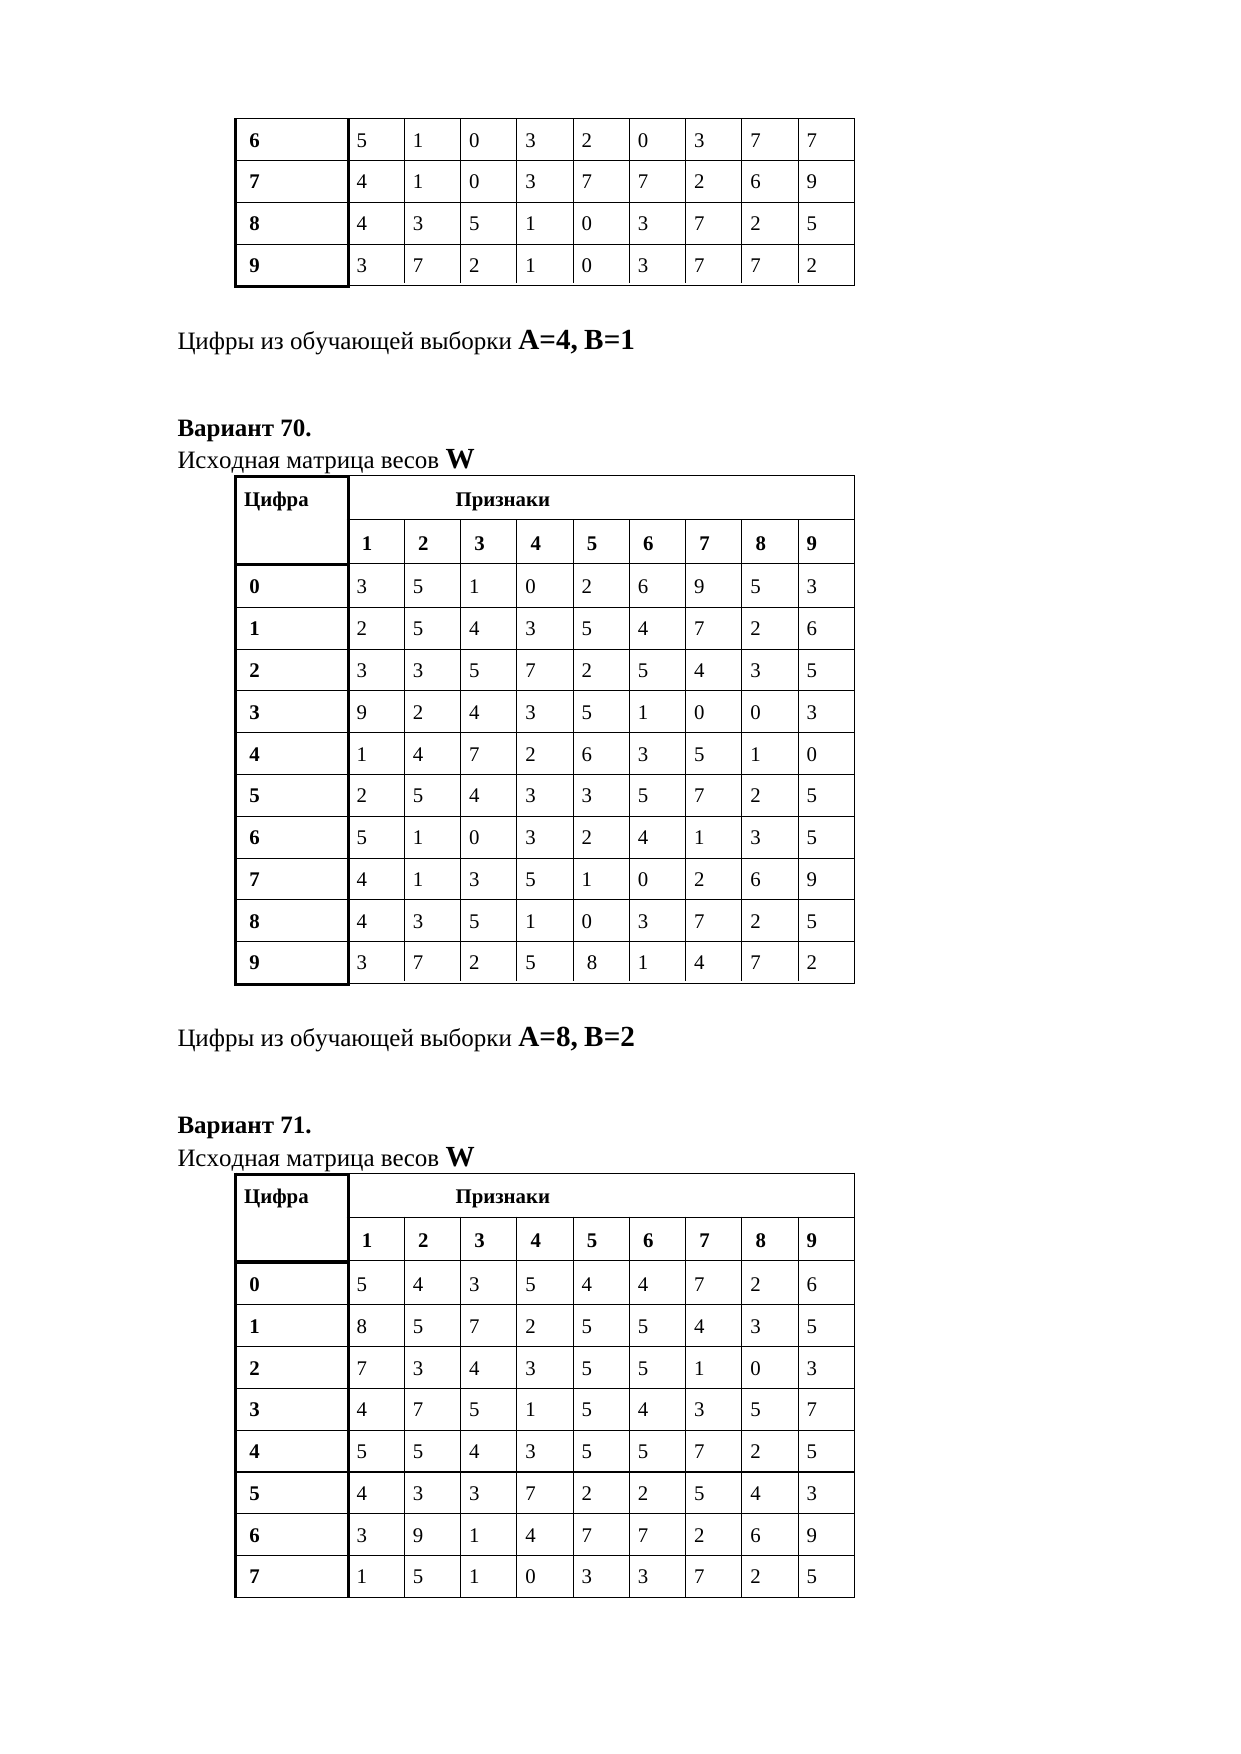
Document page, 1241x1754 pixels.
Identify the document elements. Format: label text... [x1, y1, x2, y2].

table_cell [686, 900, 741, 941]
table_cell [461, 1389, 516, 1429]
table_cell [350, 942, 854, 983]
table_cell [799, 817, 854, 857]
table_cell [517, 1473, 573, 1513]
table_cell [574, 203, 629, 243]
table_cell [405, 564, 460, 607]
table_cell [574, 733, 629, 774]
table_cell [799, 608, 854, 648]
text Цифры из обучающей выборки A=8, B=2 [177, 1019, 1152, 1053]
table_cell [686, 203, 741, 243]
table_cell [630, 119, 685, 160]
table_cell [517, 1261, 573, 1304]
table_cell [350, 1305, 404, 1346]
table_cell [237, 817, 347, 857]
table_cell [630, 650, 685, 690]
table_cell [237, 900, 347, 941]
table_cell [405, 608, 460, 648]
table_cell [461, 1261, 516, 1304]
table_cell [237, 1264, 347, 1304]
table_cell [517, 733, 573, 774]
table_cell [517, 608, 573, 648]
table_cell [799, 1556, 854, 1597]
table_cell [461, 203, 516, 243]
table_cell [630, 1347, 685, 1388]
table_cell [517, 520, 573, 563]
text Исходная матрица весов W [177, 442, 1152, 475]
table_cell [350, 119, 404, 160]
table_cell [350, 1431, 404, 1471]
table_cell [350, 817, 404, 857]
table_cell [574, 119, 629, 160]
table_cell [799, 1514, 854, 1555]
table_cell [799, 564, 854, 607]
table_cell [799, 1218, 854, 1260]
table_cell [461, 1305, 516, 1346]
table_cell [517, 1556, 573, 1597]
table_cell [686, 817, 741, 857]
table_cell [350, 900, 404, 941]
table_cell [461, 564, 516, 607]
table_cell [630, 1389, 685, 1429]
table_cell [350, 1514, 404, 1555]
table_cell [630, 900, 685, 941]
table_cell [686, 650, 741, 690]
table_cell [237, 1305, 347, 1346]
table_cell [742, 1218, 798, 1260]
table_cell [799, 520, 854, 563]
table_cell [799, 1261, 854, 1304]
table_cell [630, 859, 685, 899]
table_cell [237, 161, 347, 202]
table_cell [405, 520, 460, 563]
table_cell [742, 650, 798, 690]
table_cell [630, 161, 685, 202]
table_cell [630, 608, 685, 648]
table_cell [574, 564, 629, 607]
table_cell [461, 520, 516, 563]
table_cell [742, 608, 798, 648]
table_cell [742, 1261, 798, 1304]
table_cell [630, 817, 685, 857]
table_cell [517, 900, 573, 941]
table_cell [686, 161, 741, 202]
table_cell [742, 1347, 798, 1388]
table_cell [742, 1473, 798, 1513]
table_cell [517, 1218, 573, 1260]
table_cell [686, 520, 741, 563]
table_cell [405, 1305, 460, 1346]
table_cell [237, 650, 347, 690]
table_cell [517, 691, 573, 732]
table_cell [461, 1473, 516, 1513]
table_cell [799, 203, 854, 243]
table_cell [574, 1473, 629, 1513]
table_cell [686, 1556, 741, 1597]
text Вариант 70. [177, 413, 1152, 442]
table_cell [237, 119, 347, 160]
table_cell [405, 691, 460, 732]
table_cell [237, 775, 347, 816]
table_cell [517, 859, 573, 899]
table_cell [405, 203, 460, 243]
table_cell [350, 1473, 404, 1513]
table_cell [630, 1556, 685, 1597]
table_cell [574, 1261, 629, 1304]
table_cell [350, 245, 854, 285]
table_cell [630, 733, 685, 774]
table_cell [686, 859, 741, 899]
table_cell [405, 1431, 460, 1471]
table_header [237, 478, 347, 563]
text Вариант 71. [177, 1110, 1152, 1139]
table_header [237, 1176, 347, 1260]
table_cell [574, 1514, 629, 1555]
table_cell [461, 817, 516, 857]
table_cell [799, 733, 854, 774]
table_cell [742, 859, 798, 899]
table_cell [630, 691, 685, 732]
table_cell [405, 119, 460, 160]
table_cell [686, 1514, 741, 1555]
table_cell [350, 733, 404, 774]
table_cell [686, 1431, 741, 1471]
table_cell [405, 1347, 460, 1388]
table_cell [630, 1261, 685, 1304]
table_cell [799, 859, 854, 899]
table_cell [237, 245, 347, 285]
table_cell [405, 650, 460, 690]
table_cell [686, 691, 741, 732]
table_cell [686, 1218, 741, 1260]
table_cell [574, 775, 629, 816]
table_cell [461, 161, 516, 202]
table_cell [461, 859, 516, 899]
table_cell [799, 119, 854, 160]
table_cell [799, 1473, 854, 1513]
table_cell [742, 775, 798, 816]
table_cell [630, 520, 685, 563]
text Исходная матрица весов W [177, 1139, 1152, 1173]
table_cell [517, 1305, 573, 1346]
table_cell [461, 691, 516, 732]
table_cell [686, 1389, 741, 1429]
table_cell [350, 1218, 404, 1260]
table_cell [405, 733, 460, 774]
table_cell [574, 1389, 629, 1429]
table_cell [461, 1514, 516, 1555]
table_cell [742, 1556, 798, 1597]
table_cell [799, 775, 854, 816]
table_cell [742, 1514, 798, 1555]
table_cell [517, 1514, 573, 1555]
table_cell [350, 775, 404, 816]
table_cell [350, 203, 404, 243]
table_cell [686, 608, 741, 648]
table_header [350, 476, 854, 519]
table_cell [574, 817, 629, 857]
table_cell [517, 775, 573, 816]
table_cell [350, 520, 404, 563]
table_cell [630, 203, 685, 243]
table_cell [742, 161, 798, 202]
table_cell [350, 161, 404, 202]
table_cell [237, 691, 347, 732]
text Цифры из обучающей выборки A=4, B=1 [177, 322, 1152, 355]
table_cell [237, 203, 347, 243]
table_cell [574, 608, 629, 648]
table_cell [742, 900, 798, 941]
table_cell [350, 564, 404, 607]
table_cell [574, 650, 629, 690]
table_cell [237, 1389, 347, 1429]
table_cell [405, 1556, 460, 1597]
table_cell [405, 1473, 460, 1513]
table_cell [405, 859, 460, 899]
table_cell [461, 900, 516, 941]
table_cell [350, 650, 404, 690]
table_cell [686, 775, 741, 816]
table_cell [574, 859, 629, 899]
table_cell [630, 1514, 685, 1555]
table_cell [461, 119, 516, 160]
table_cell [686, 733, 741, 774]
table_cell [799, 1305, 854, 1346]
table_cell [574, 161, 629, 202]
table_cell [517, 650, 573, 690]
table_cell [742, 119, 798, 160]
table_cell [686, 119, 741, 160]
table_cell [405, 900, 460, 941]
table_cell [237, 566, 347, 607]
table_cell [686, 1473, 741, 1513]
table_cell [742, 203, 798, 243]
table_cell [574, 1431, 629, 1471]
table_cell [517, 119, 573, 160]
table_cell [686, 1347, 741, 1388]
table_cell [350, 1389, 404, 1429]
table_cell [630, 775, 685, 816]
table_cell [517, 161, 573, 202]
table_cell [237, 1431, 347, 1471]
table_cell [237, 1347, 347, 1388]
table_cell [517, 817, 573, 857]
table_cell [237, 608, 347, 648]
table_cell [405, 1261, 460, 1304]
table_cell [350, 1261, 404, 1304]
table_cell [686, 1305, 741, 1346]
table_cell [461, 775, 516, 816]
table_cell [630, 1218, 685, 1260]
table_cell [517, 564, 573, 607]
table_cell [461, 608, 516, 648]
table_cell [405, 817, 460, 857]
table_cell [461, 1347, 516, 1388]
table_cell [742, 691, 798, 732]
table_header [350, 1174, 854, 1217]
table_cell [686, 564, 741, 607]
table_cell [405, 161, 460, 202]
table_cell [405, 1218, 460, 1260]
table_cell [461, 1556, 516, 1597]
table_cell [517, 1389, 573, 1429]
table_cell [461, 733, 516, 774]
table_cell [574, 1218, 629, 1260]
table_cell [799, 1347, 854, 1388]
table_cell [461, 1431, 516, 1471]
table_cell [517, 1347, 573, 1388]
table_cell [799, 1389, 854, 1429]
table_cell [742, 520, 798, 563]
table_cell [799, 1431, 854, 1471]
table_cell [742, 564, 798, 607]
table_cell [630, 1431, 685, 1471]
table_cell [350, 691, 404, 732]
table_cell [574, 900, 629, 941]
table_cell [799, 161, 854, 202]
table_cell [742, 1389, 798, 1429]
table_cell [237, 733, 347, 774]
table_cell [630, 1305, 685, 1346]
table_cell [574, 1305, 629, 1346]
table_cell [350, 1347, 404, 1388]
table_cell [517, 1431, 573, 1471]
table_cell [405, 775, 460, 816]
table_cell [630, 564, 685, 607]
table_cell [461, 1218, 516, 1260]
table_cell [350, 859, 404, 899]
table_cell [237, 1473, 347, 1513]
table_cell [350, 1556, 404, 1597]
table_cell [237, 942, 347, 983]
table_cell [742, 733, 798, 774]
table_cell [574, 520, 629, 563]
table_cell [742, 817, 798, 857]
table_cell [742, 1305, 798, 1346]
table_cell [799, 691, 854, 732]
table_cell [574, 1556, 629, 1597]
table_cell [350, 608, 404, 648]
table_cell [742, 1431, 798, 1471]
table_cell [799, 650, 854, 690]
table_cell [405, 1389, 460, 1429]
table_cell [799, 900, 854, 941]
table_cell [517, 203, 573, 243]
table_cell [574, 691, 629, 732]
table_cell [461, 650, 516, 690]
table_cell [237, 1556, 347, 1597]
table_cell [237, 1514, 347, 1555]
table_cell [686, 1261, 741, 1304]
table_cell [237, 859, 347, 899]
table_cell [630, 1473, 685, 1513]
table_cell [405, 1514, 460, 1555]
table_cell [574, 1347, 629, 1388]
